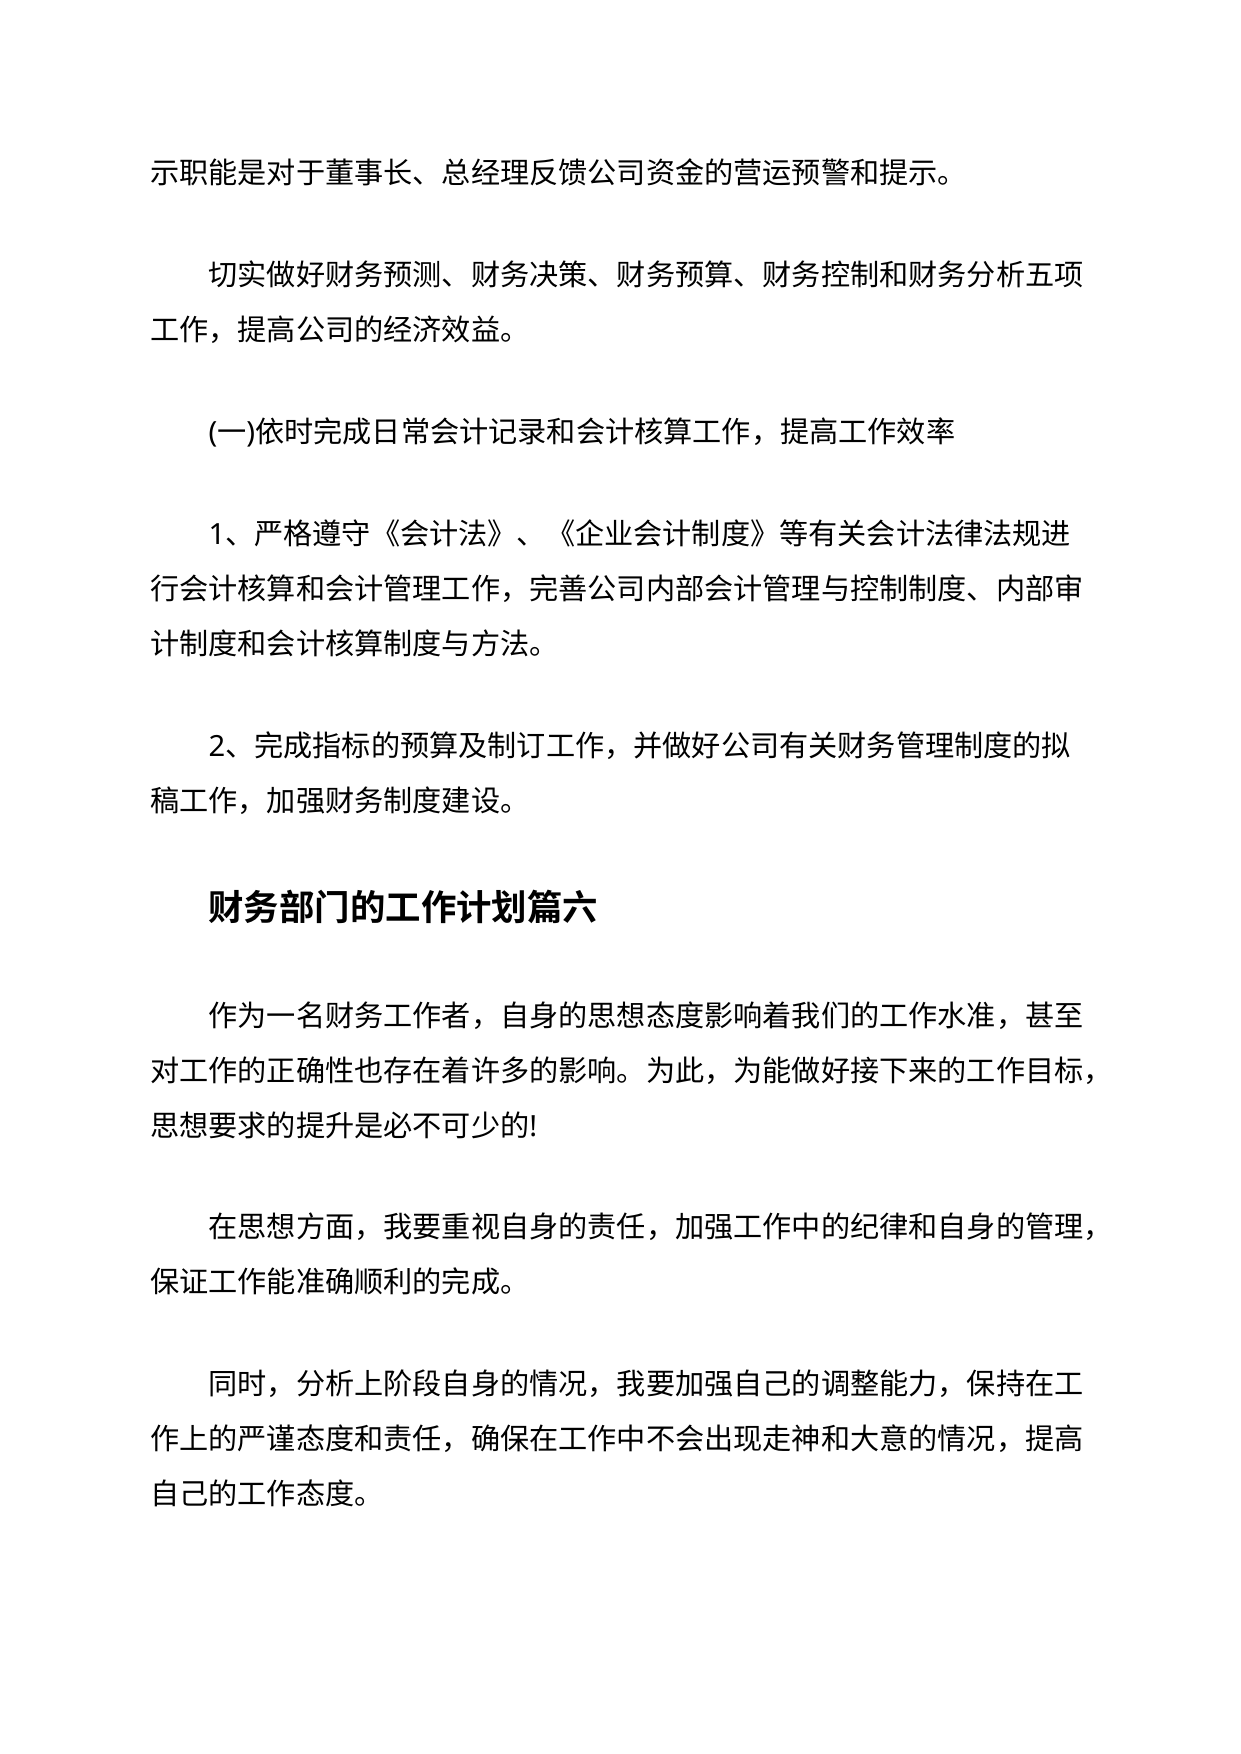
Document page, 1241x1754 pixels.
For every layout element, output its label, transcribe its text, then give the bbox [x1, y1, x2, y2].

text 财务部门的工作计划篇六 [150, 879, 1090, 930]
text 同时，分析上阶段自身的情况，我要加强自己的调整能力，保持在工作上的严谨态度和责任，确保在工作中不会出现走神和大意的情况，提高自己的工作态度。 [150, 1361, 1090, 1513]
text 2、完成指标的预算及制订工作，并做好公司有关财务管理制度的拟稿工作，加强财务制度建设。 [150, 722, 1090, 819]
text 切实做好财务预测、财务决策、财务预算、财务控制和财务分析五项工作，提高公司的经济效益。 [150, 252, 1090, 349]
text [150, 150, 1090, 192]
text (一)依时完成日常会计记录和会计核算工作，提高工作效率 [150, 408, 1090, 451]
text 作为一名财务工作者，自身的思想态度影响着我们的工作水准，甚至对工作的正确性也存在着许多的影响。为此，为能做好接下来的工作目标，思想要求的提升是必不可少的! [150, 992, 1090, 1144]
text 1、严格遵守《会计法》、《企业会计制度》等有关会计法律法规进行会计核算和会计管理工作，完善公司内部会计管理与控制制度、内部审计制度和会计核算制度与方法。 [150, 510, 1090, 663]
text 在思想方面，我要重视自身的责任，加强工作中的纪律和自身的管理，保证工作能准确顺利的完成。 [150, 1204, 1090, 1301]
